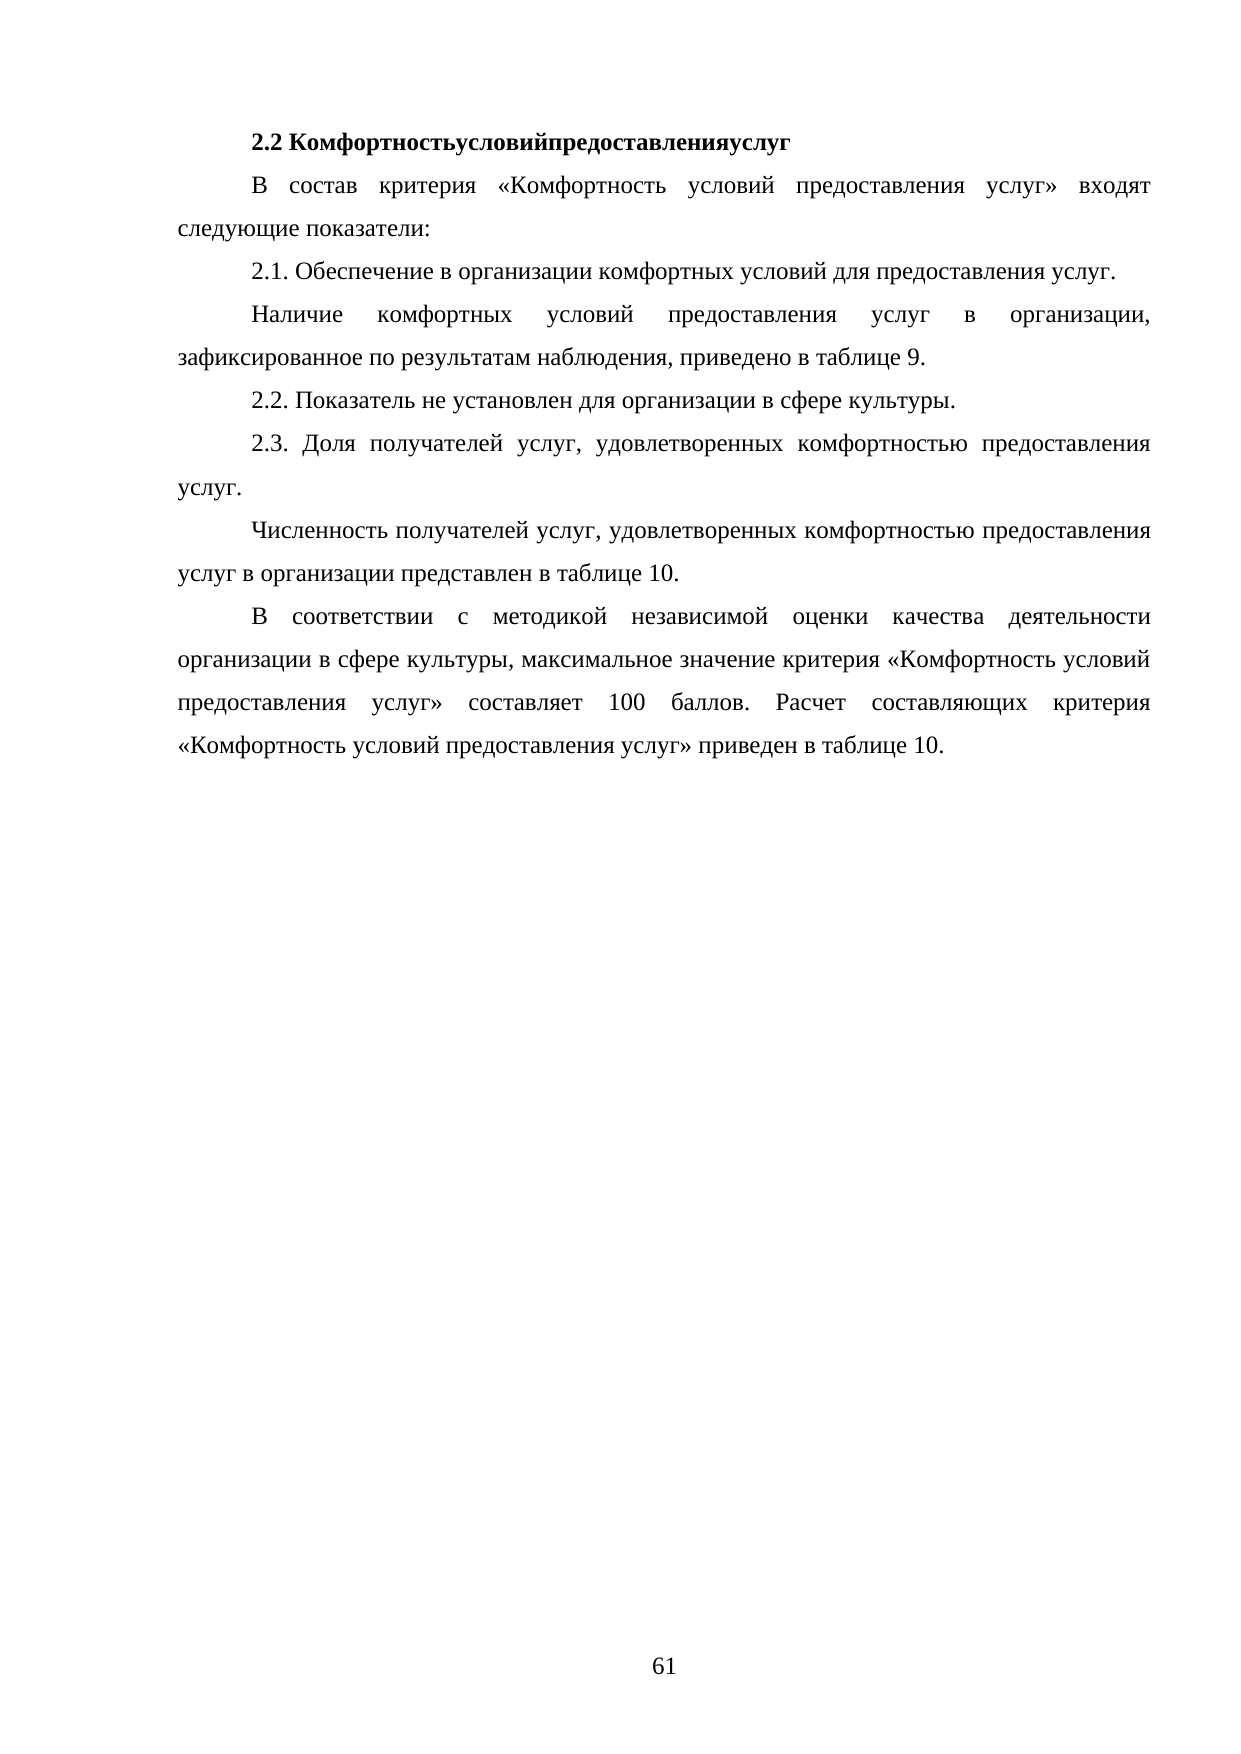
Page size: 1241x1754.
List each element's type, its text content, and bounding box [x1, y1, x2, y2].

text В состав критерия «Комфортность условий предоставления услуг» входят следующие показатели: [177, 170, 1152, 242]
text В соответствии с методикой независимой оценки качества деятельности организации в сфере культуры, максимальное значение критерия «Комфортность условий предоставления услуг» составляет 100 баллов. Расчет составляющих критерия «Комфортность условий предоставления услуг» приведен в таблице 10. [177, 601, 1152, 759]
text 2.1. Обеспечение в организации комфортных условий для предоставления услуг. [177, 256, 1152, 285]
text 2.2. Показатель не установлен для организации в сфере культуры. [177, 385, 1152, 414]
text 2.2 Комфортностьусловийпредоставленияуслуг [177, 127, 1152, 155]
text 2.3. Доля получателей услуг, удовлетворенных комфортностью предоставления услуг. [177, 428, 1152, 500]
text Численность получателей услуг, удовлетворенных комфортностью предоставления услуг в организации представлен в таблице 10. [177, 515, 1152, 587]
text Наличие комфортных условий предоставления услуг в организации, зафиксированное по результатам наблюдения, приведено в таблице 9. [177, 299, 1152, 371]
